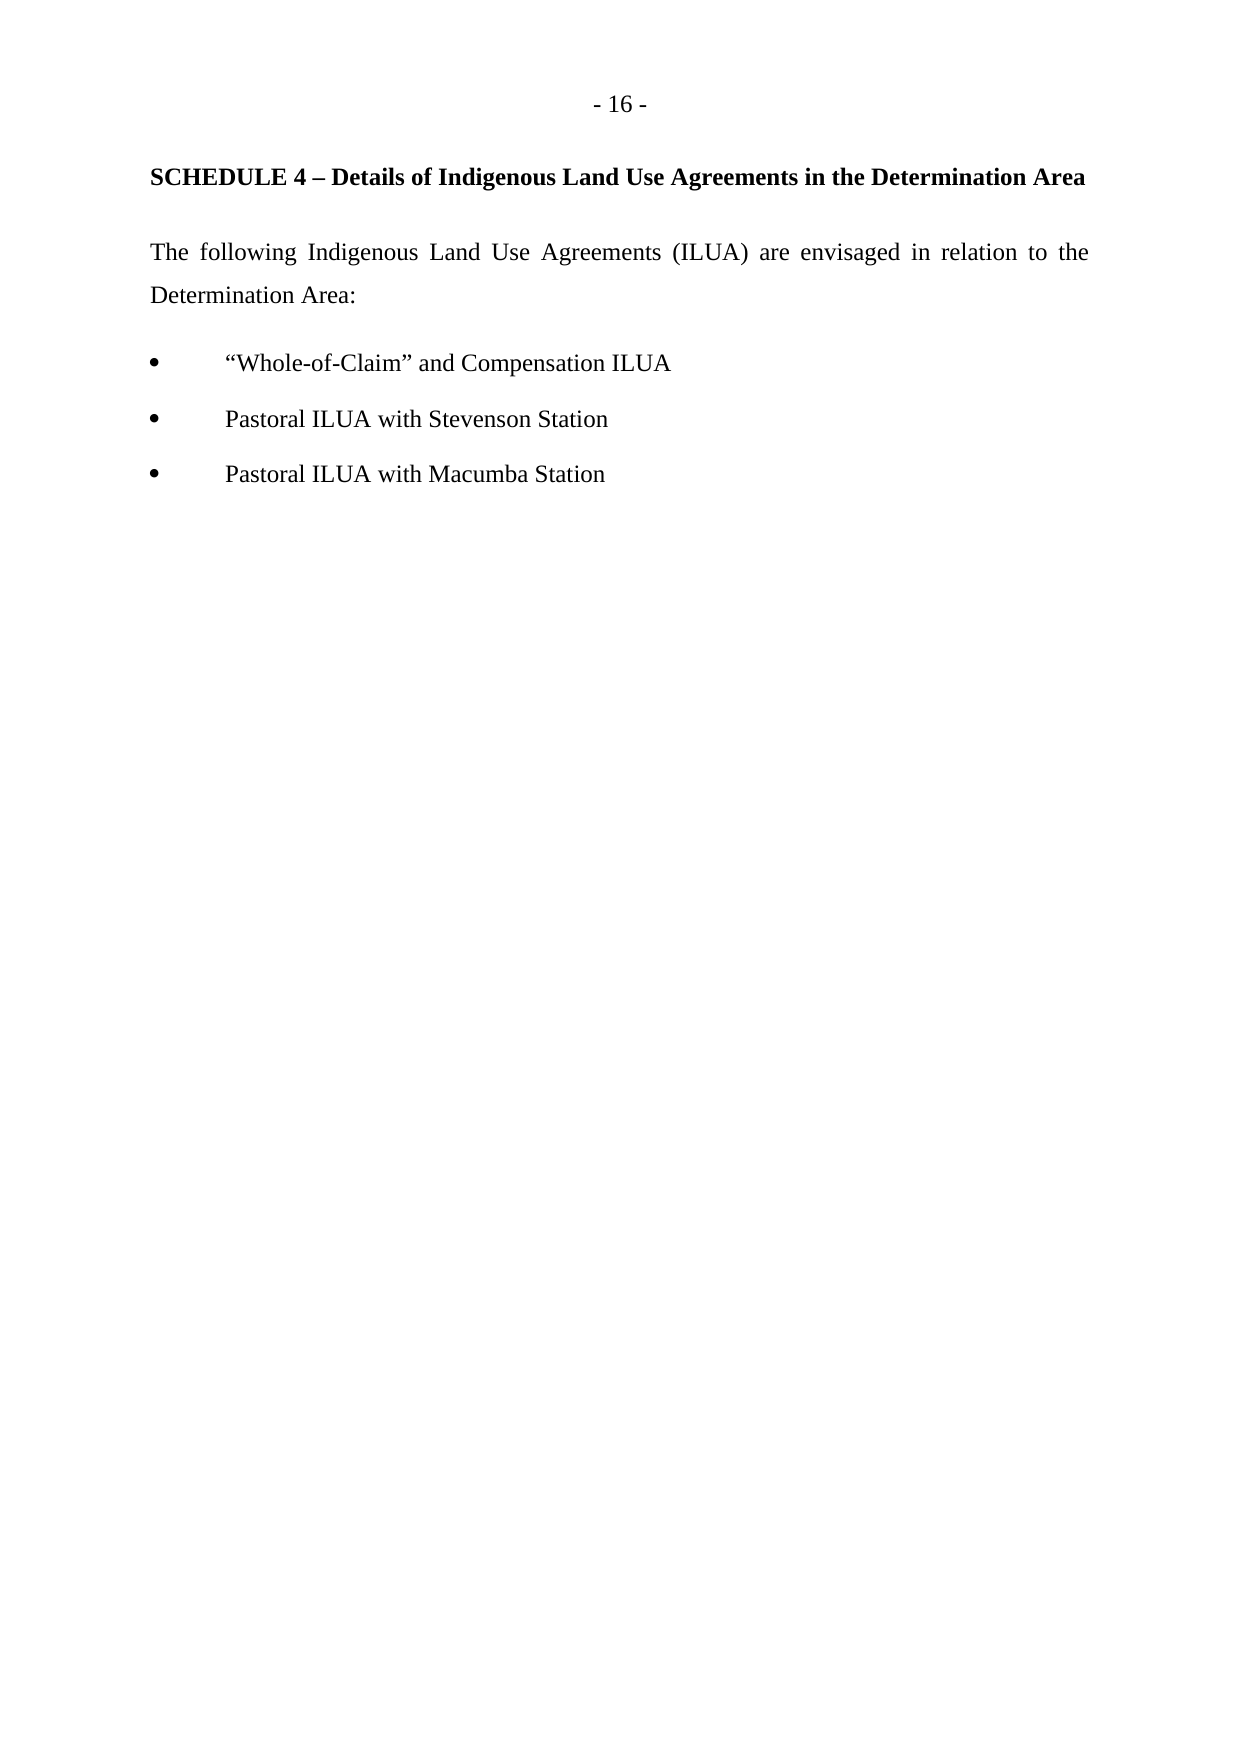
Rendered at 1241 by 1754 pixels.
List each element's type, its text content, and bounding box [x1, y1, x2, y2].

text Pastoral ILUA with Stevenson Station [150, 404, 1090, 432]
text SCHEDULE 4 – Details of Indigenous Land Use Agreements in the Determination Area [150, 162, 1090, 191]
text Pastoral ILUA with Macumba Station [150, 459, 1090, 488]
text “Whole-of-Claim” and Compensation ILUA [150, 348, 1090, 377]
text The following Indigenous Land Use Agreements (ILUA) are envisaged in relation to the Determination Area: [150, 237, 1090, 309]
